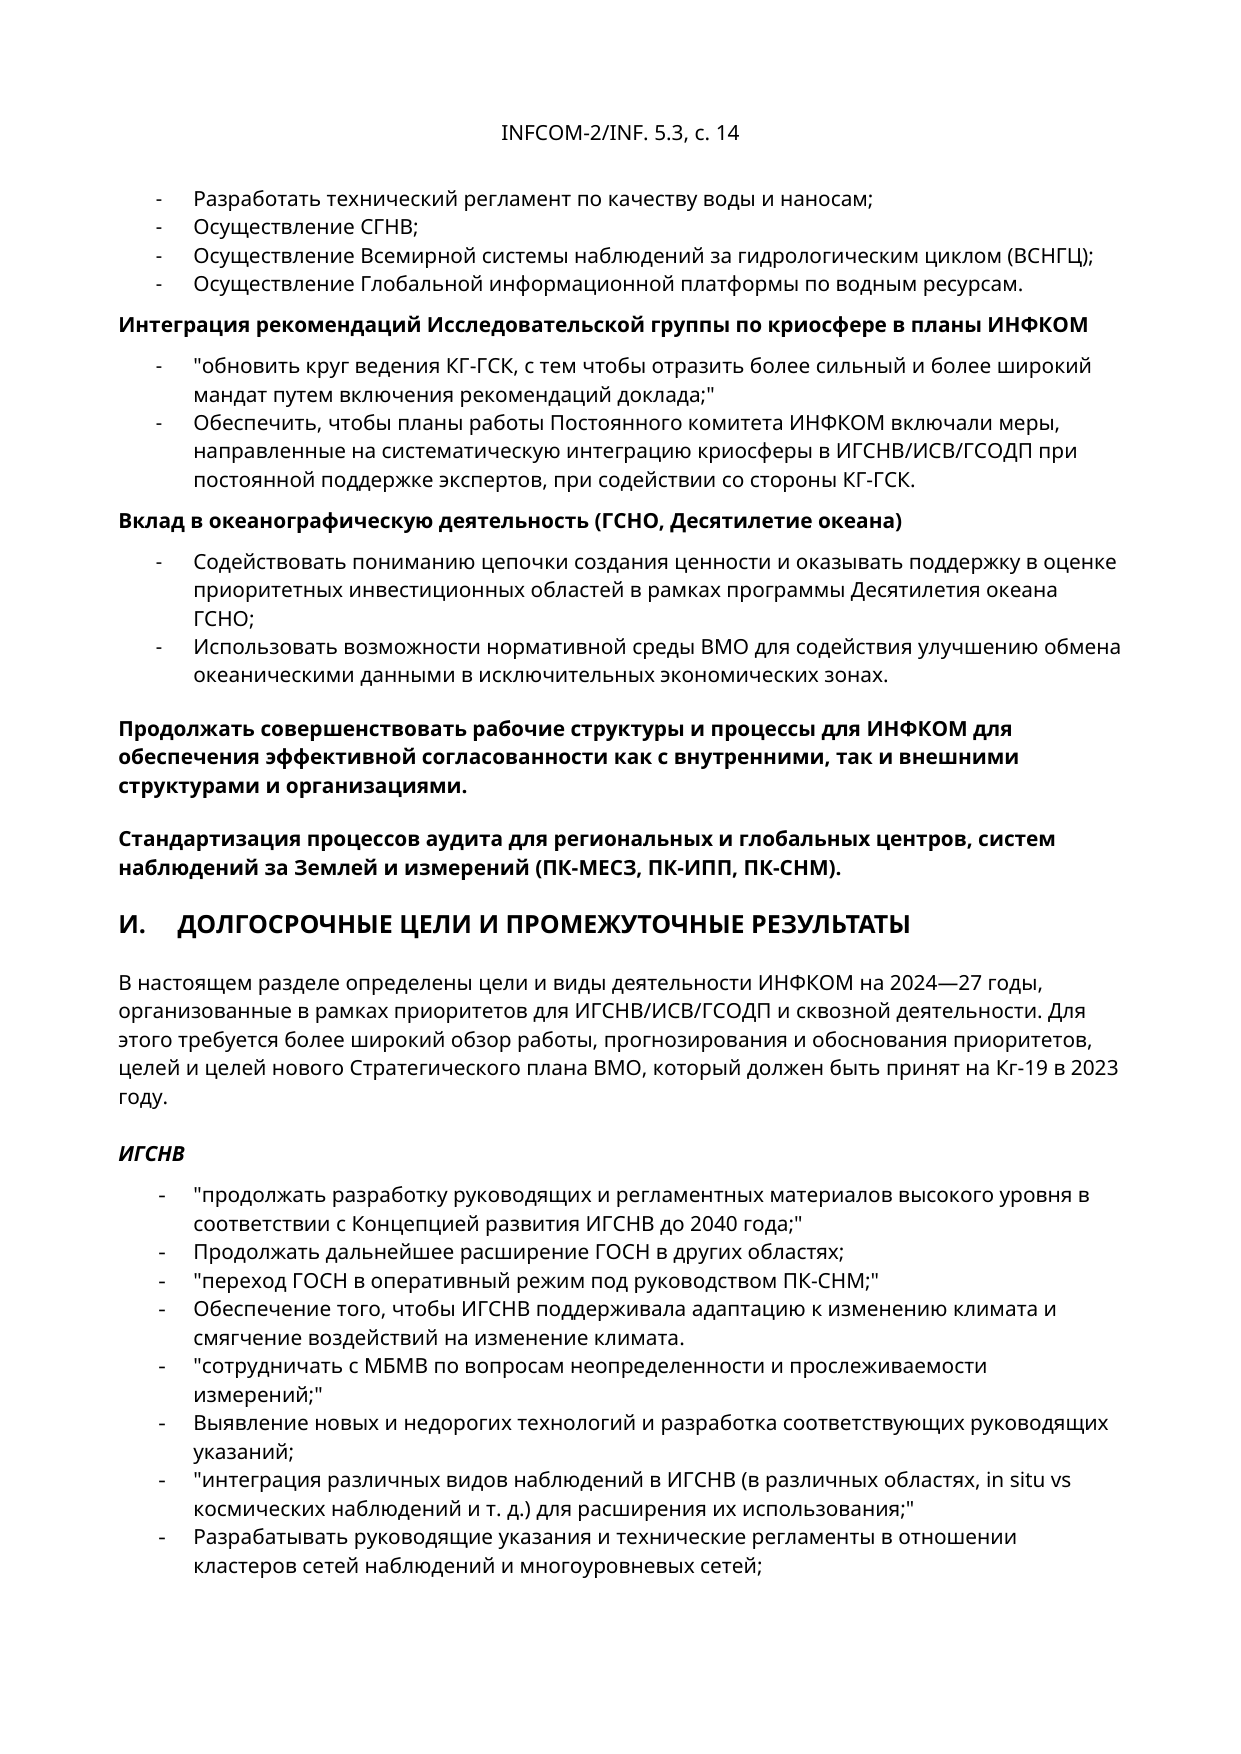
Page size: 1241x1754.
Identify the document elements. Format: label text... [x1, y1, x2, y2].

text Продолжать совершенствовать рабочие структуры и процессы для ИНФКОМ для обеспечения эффективной согласованности как с внутренними, так и внешними структурами и организациями. [118, 714, 1122, 799]
list Обеспечение того, чтобы ИГСНВ поддерживала адаптацию к изменению климата и смягчение воздействий на изменение климата. [156, 1294, 1122, 1351]
text Стандартизация процессов аудита для региональных и глобальных центров, систем наблюдений за Землей и измерений (ПК-МЕСЗ, ПК-ИПП, ПК-СНМ). [118, 824, 1122, 881]
list Осуществление СГНВ; [156, 212, 1122, 241]
list "переход ГОСН в оперативный режим под руководством ПК-СНМ;" [156, 1266, 1122, 1294]
list Продолжать дальнейшее расширение ГОСН в других областях; [156, 1237, 1122, 1266]
list Осуществление Всемирной системы наблюдений за гидрологическим циклом (ВСНГЦ); [156, 241, 1122, 269]
list Обеспечить, чтобы планы работы Постоянного комитета ИНФКОМ включали меры, направленные на систематическую интеграцию криосферы в ИГСНВ/ИСВ/ГСОДП при постоянной поддержке экспертов, при содействии со стороны КГ-ГСК. [156, 408, 1122, 493]
list Разработать технический регламент по качеству воды и наносам; [156, 184, 1122, 212]
subtitle Долгосрочные цели и промежуточные результаты [118, 906, 1122, 940]
list Использовать возможности нормативной среды ВМО для содействия улучшению обмена океаническими данными в исключительных экономических зонах. [156, 632, 1122, 689]
text Интеграция рекомендаций Исследовательской группы по криосфере в планы ИНФКОМ [118, 310, 1122, 339]
list Осуществление Глобальной информационной платформы по водным ресурсам. [156, 269, 1122, 298]
list "продолжать разработку руководящих и регламентных материалов высокого уровня в соответствии с Концепцией развития ИГСНВ до 2040 года;" [156, 1180, 1122, 1237]
subtitle ИГСНВ [118, 1139, 1122, 1168]
text В настоящем разделе определены цели и виды деятельности ИНФКОМ на 2024—27 годы, организованные в рамках приоритетов для ИГСНВ/ИСВ/ГСОДП и сквозной деятельности. Для этого требуется более широкий обзор работы, прогнозирования и обоснования приоритетов, целей и целей нового Стратегического плана ВМО, который должен быть принят на Кг-19 в 2023 году. [118, 968, 1122, 1110]
list Выявление новых и недорогих технологий и разработка соответствующих руководящих указаний; [156, 1408, 1122, 1465]
list "сотрудничать с МБМВ по вопросам неопределенности и прослеживаемости измерений;" [156, 1351, 1122, 1408]
list "интеграция различных видов наблюдений в ИГСНВ (в различных областях, in situ vs космических наблюдений и т. д.) для расширения их использования;" [156, 1465, 1122, 1522]
list Разрабатывать руководящие указания и технические регламенты в отношении кластеров сетей наблюдений и многоуровневых сетей; [156, 1522, 1122, 1579]
text Вклад в океанографическую деятельность (ГСНО, Десятилетие океана) [118, 506, 1122, 534]
list Содействовать пониманию цепочки создания ценности и оказывать поддержку в оценке приоритетных инвестиционных областей в рамках программы Десятилетия океана ГСНО; [156, 547, 1122, 632]
list "обновить круг ведения КГ-ГСК, с тем чтобы отразить более сильный и более широкий мандат путем включения рекомендаций доклада;" [156, 351, 1122, 408]
